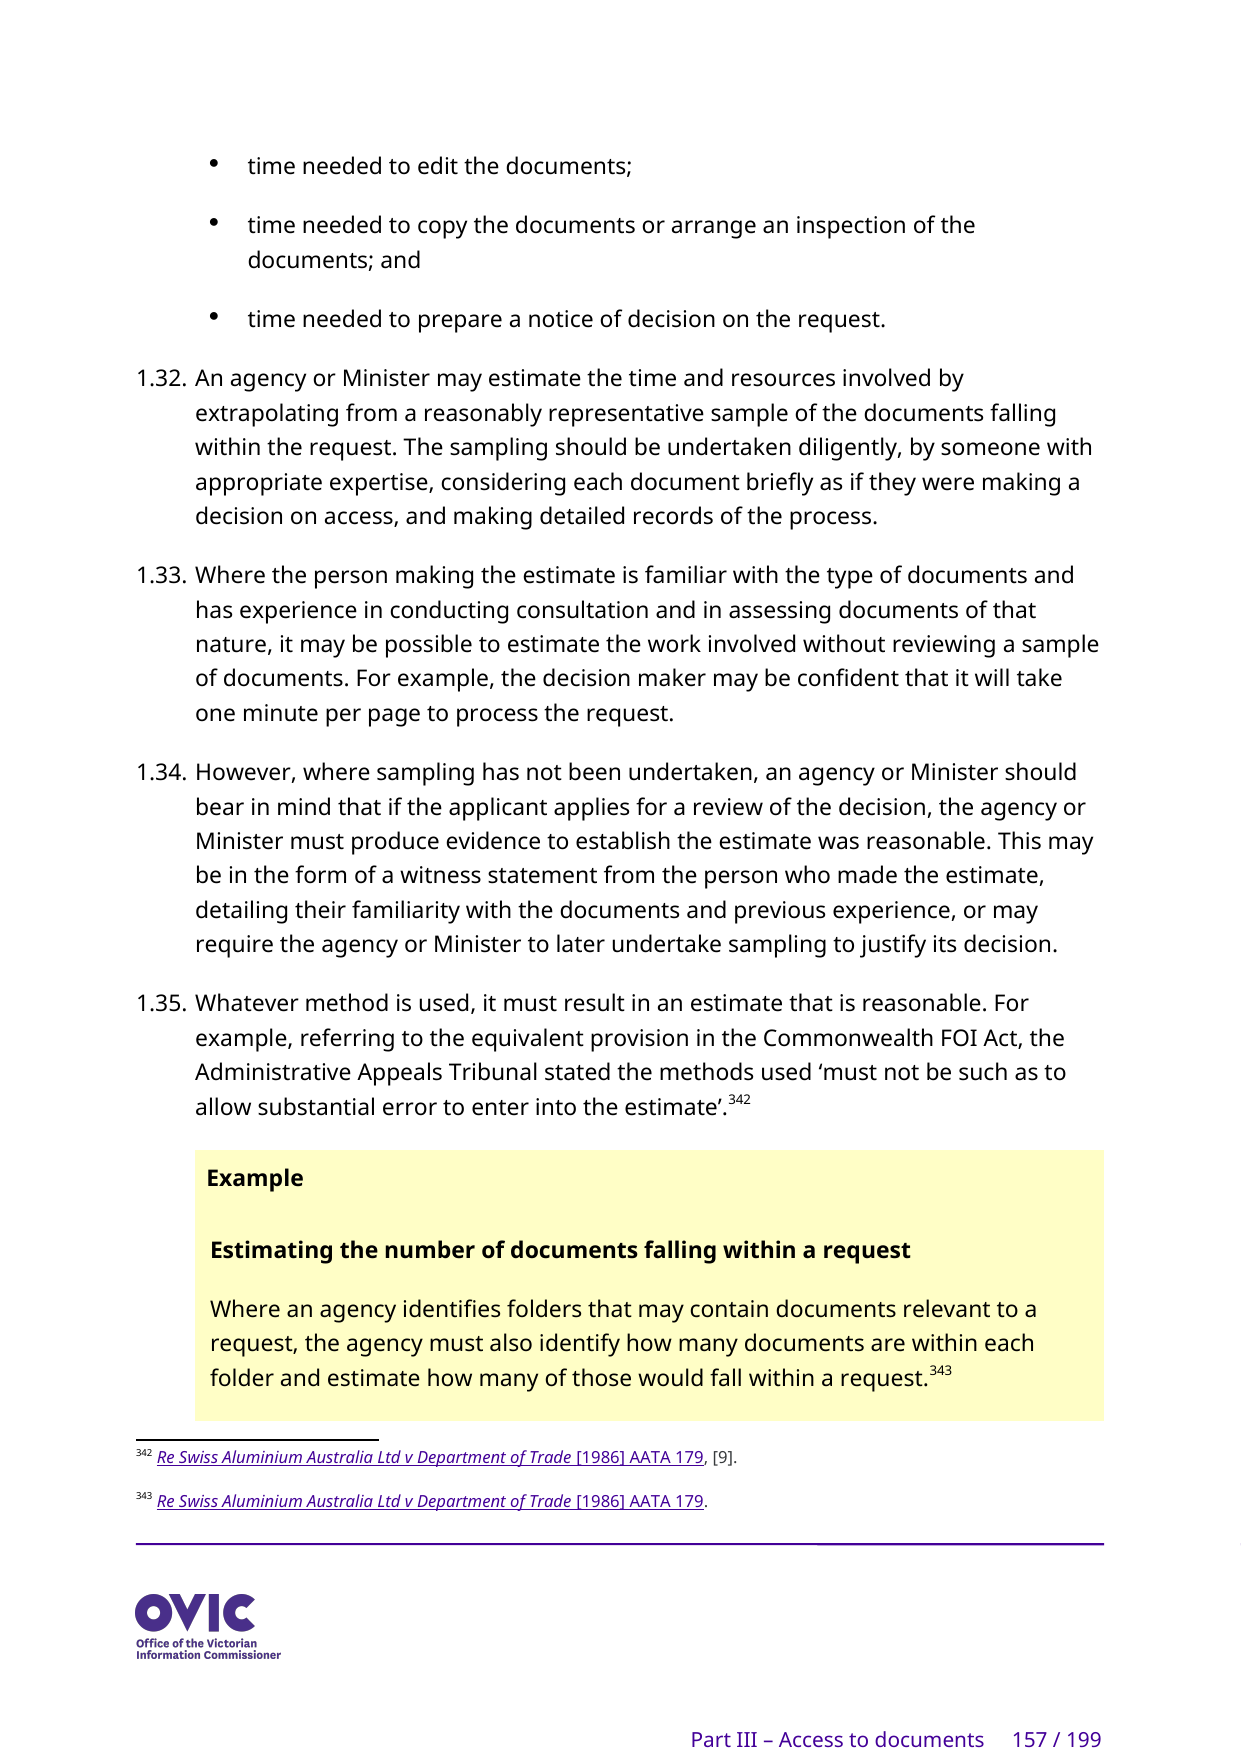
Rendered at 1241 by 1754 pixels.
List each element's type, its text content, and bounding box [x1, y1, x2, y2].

list Whatever method is used, it must result in an estimate that is reasonable. For example, referring to the equivalent provision in the Commonwealth FOI Act, the Administrative Appeals Tribunal stated the methods used ‘must not be such as to allow substantial error to enter into the estimate’. [136, 987, 1104, 1122]
list Where the person making the estimate is familiar with the type of documents and has experience in conducting consultation and in assessing documents of that nature, it may be possible to estimate the work involved without reviewing a sample of documents. For example, the decision maker may be confident that it will take one minute per page to process the request. [136, 559, 1104, 728]
list time needed to prepare a notice of decision on the request. [210, 303, 1104, 334]
picture [135, 1594, 281, 1659]
list However, where sampling has not been undertaken, an agency or Minister should bear in mind that if the applicant applies for a review of the decision, the agency or Minister must produce evidence to establish the estimate was reasonable. This may be in the form of a witness statement from the person who made the estimate, detailing their familiarity with the documents and previous experience, or may require the agency or Minister to later undertake sampling to justify its decision. [136, 756, 1104, 959]
list time needed to copy the documents or arrange an inspection of the documents; and [210, 209, 1104, 275]
list time needed to edit the documents; [210, 150, 1104, 181]
list An agency or Minister may estimate the time and resources involved by extrapolating from a reasonably representative sample of the documents falling within the request. The sampling should be undertaken diligently, by someone with appropriate expertise, considering each document briefly as if they were making a decision on access, and making detailed records of the process. [136, 362, 1104, 531]
table_header Example [195, 1150, 1104, 1221]
